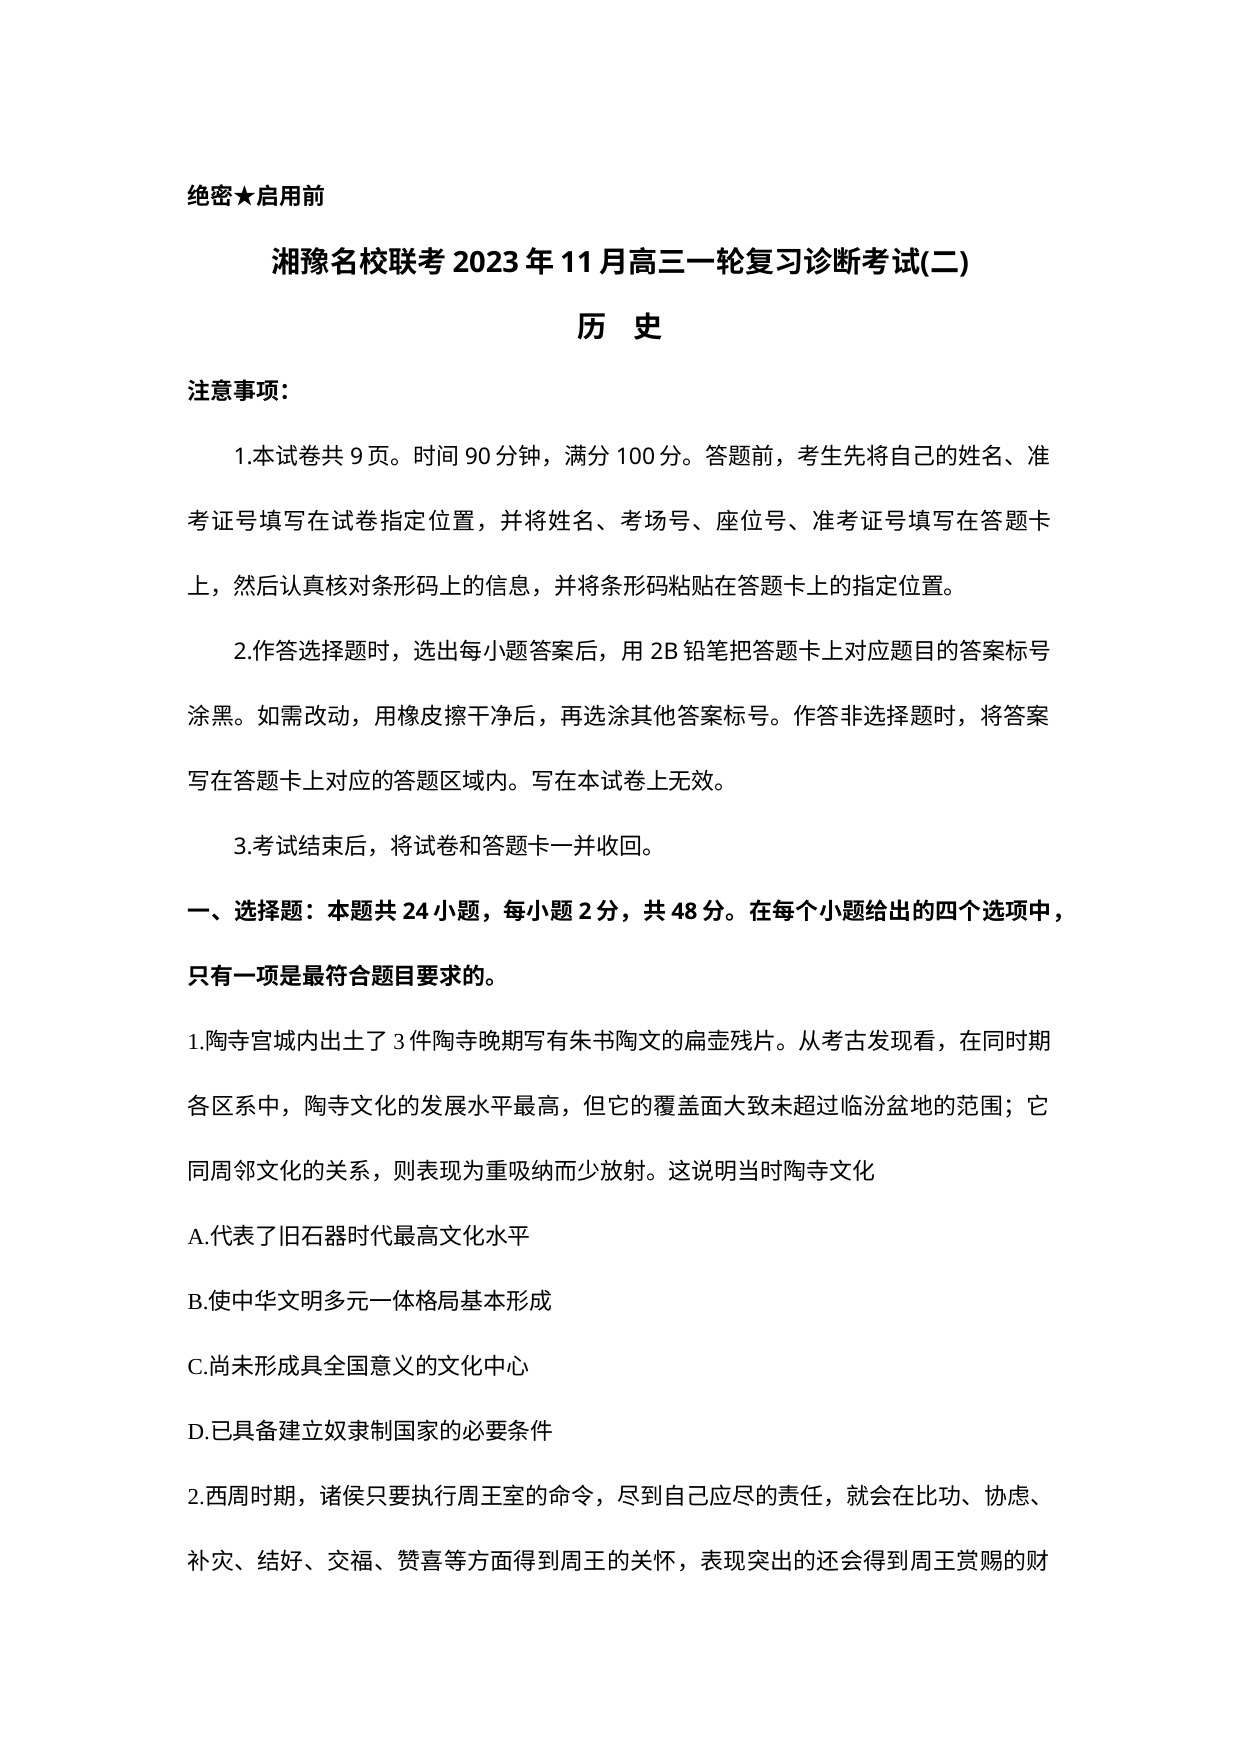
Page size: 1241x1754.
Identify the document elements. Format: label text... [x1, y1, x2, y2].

text 绝密★启用前 [187, 162, 1053, 227]
text D.已具备建立奴隶制国家的必要条件 [187, 1397, 1053, 1462]
text A.代表了旧石器时代最高文化水平 [187, 1202, 1053, 1267]
text B.使中华文明多元一体格局基本形成 [187, 1267, 1053, 1332]
text 2.作答选择题时，选出每小题答案后，用2B铅笔把答题卡上对应题目的答案标号涂黑。如需改动，用橡皮擦干净后，再选涂其他答案标号。作答非选择题时，将答案写在答题卡上对应的答题区域内。写在本试卷上无效。 [187, 617, 1053, 812]
text 1.本试卷共9页。时间90分钟，满分100分。答题前，考生先将自己的姓名、准考证号填写在试卷指定位置，并将姓名、考场号、座位号、准考证号填写在答题卡上，然后认真核对条形码上的信息，并将条形码粘贴在答题卡上的指定位置。 [187, 422, 1053, 617]
text 历 史 [187, 292, 1053, 357]
text 3.考试结束后，将试卷和答题卡一并收回。 [187, 812, 1053, 877]
text C.尚未形成具全国意义的文化中心 [187, 1332, 1053, 1397]
text 一、选择题：本题共24小题，每小题2分，共48分。在每个小题给出的四个选项中，只有一项是最符合题目要求的。 [187, 877, 1053, 1007]
text 湘豫名校联考2023年11月高三一轮复习诊断考试(二) [187, 227, 1053, 292]
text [187, 1462, 1053, 1592]
text 注意事项： [187, 357, 1053, 422]
text 1.陶寺宫城内出土了3件陶寺晚期写有朱书陶文的扁壶残片。从考古发现看，在同时期各区系中，陶寺文化的发展水平最高，但它的覆盖面大致未超过临汾盆地的范围；它同周邻文化的关系，则表现为重吸纳而少放射。这说明当时陶寺文化 [187, 1007, 1053, 1202]
